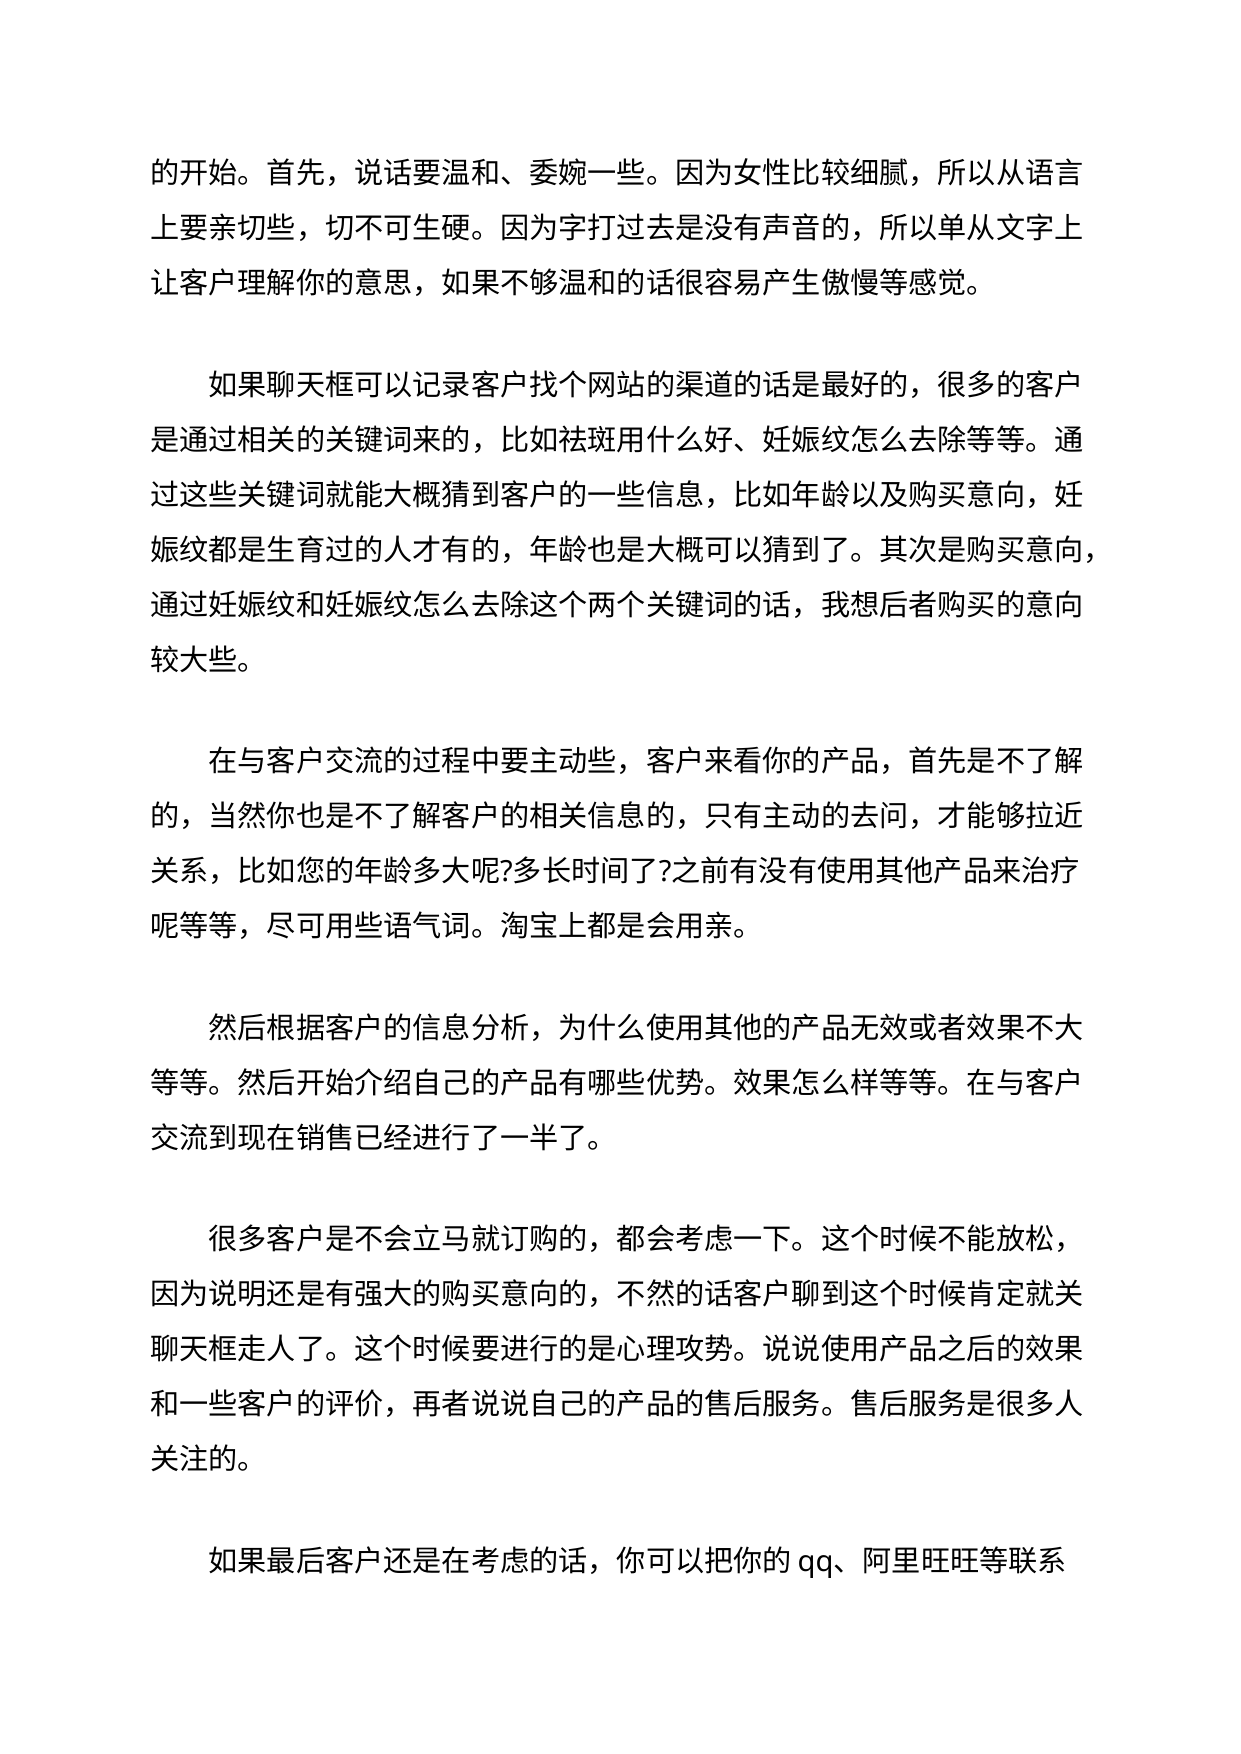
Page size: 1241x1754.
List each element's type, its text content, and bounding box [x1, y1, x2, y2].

text 在与客户交流的过程中要主动些，客户来看你的产品，首先是不了解的，当然你也是不了解客户的相关信息的，只有主动的去问，才能够拉近关系，比如您的年龄多大呢?多长时间了?之前有没有使用其他产品来治疗呢等等，尽可用些语气词。淘宝上都是会用亲。 [150, 738, 1090, 945]
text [150, 150, 1090, 302]
text 然后根据客户的信息分析，为什么使用其他的产品无效或者效果不大等等。然后开始介绍自己的产品有哪些优势。效果怎么样等等。在与客户交流到现在销售已经进行了一半了。 [150, 1004, 1090, 1156]
text 如果聊天框可以记录客户找个网站的渠道的话是最好的，很多的客户是通过相关的关键词来的，比如祛斑用什么好、妊娠纹怎么去除等等。通过这些关键词就能大概猜到客户的一些信息，比如年龄以及购买意向，妊娠纹都是生育过的人才有的，年龄也是大概可以猜到了。其次是购买意向，通过妊娠纹和妊娠纹怎么去除这个两个关键词的话，我想后者购买的意向较大些。 [150, 362, 1090, 678]
text 很多客户是不会立马就订购的，都会考虑一下。这个时候不能放松，因为说明还是有强大的购买意向的，不然的话客户聊到这个时候肯定就关聊天框走人了。这个时候要进行的是心理攻势。说说使用产品之后的效果和一些客户的评价，再者说说自己的产品的售后服务。售后服务是很多人关注的。 [150, 1216, 1090, 1478]
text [150, 1537, 1090, 1580]
